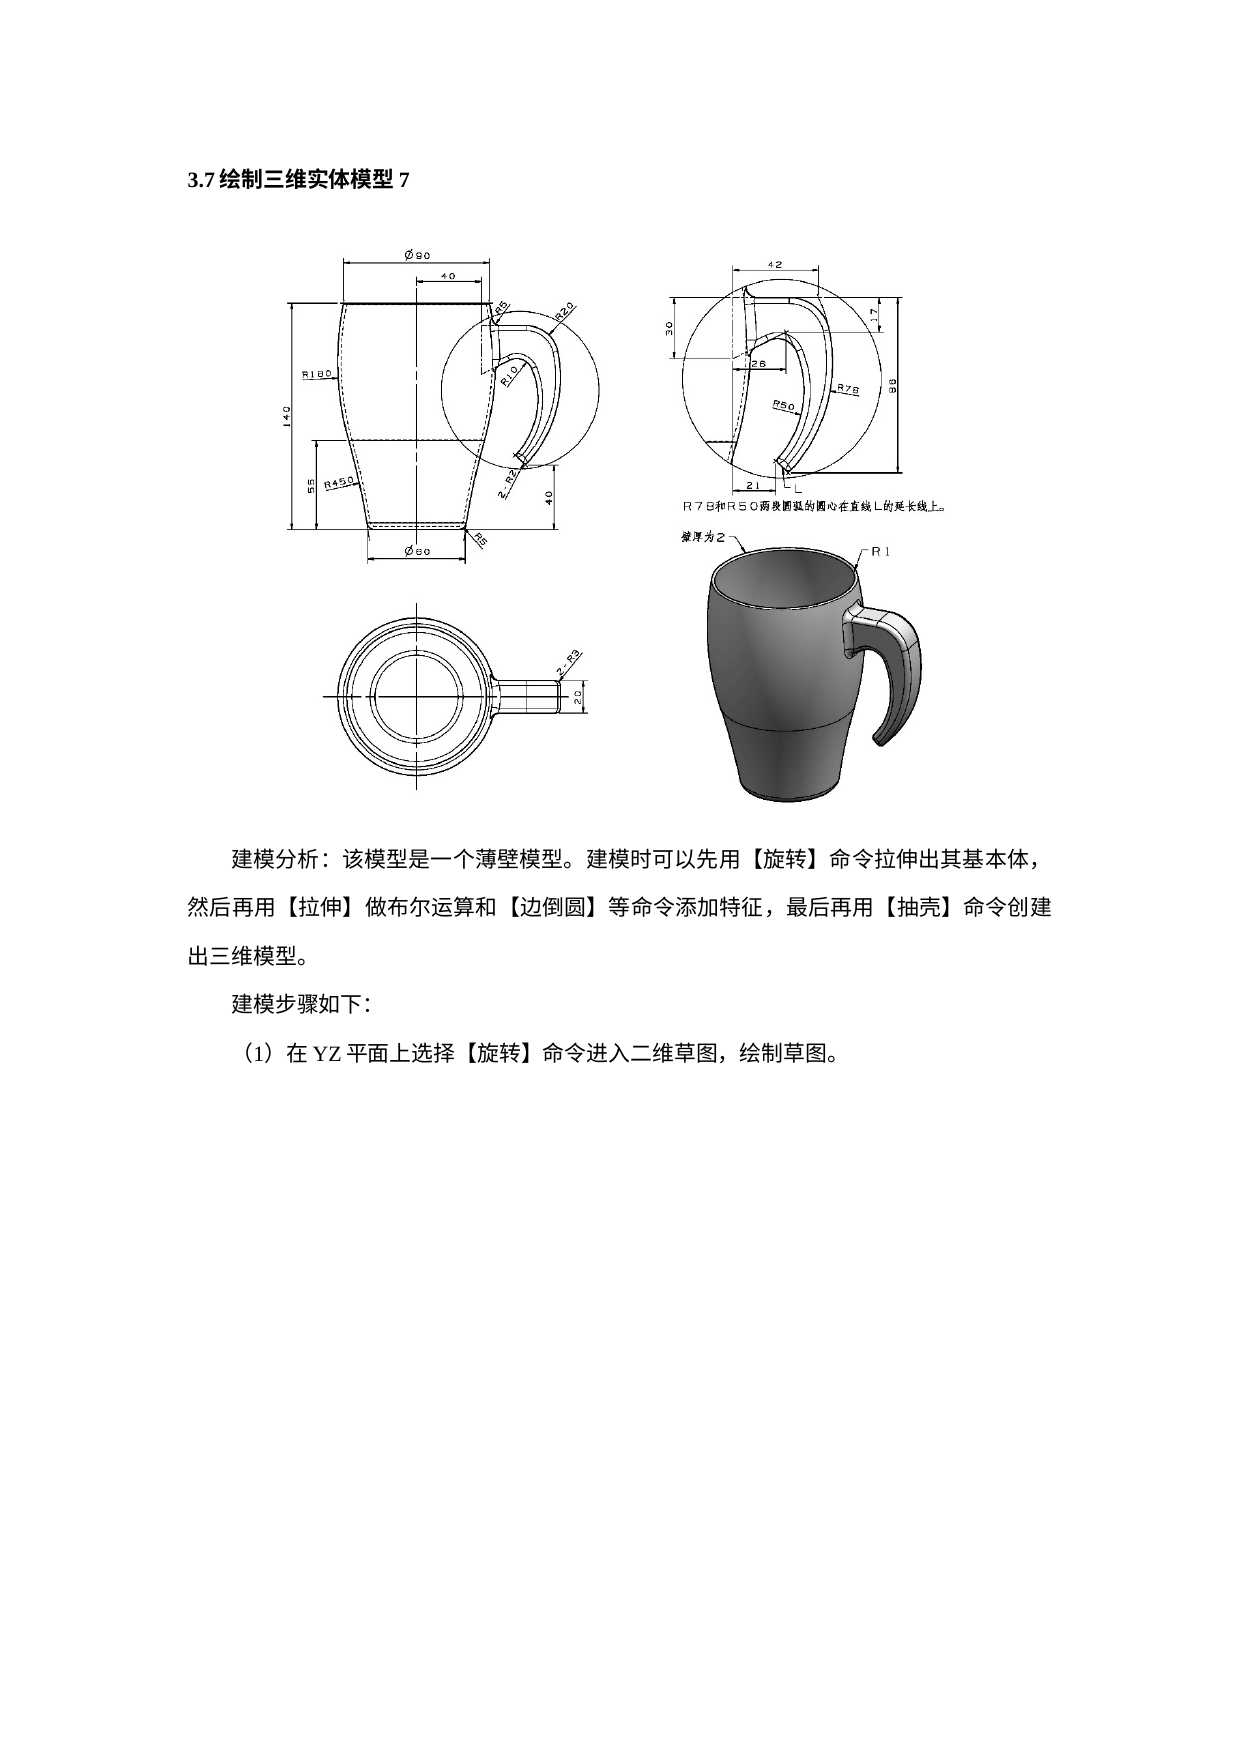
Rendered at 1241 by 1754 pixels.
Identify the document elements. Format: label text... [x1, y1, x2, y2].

text 3.7绘制三维实体模型7 [187, 162, 1053, 194]
picture [187, 210, 1053, 822]
text 建模步骤如下： [187, 987, 1053, 1019]
text 建模分析：该模型是一个薄壁模型。建模时可以先用【旋转】命令拉伸出其基本体，然后再用【拉伸】做布尔运算和【边倒圆】等命令添加特征，最后再用【抽壳】命令创建出三维模型。 [187, 841, 1053, 971]
text （1）在YZ平面上选择【旋转】命令进入二维草图，绘制草图。 [187, 1035, 1053, 1068]
